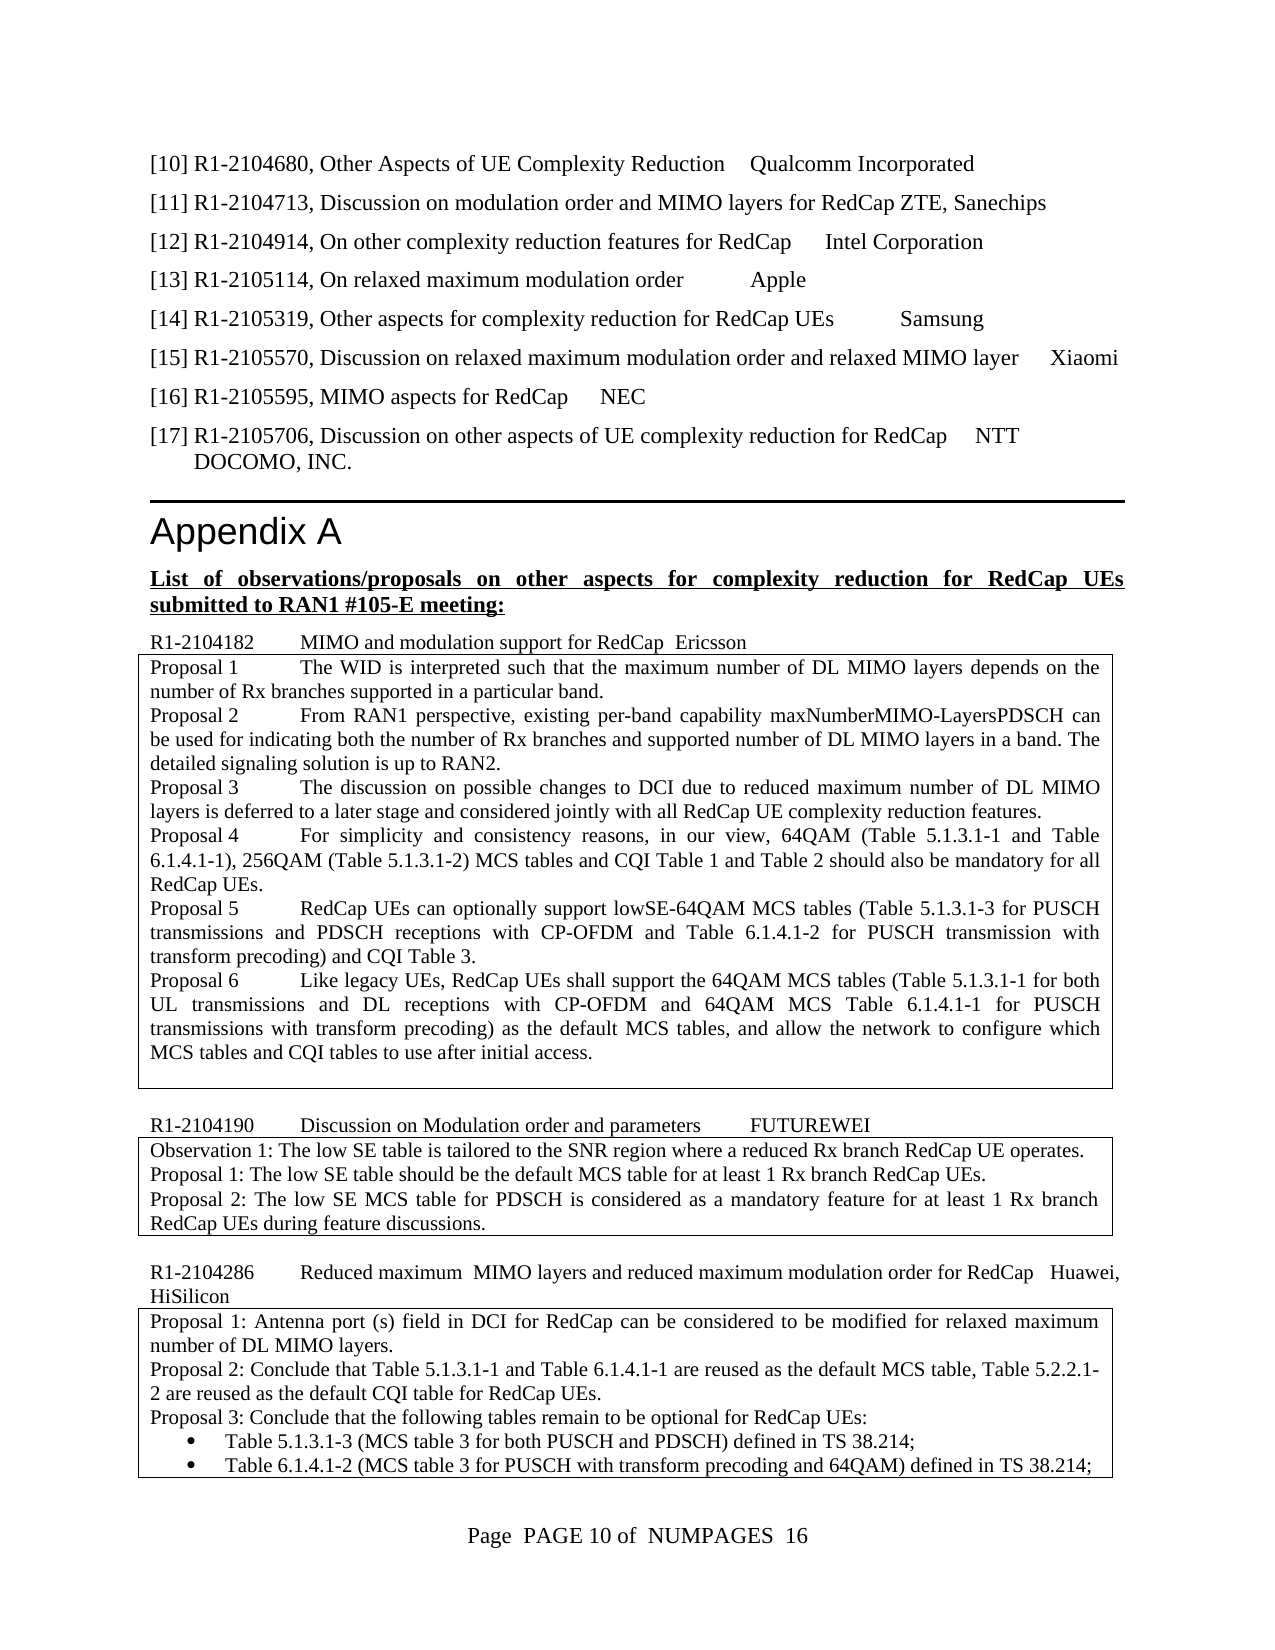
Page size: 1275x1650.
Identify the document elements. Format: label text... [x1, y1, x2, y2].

list R1-2104680, Other Aspects of UE Complexity Reduction Qualcomm Incorporated [150, 150, 1125, 176]
list R1-2105706, Discussion on other aspects of UE complexity reduction for RedCap NTT DOCOMO, INC. [150, 422, 1125, 475]
list R1-2104914, On other complexity reduction features for RedCap Intel Corporation [150, 228, 1125, 254]
table_header Proposal 1 The WID is interpreted such that the maximum number of DL MIMO layers depends on the number of Rx branches supported in a particular band. Proposal 2 From RAN1 perspective, existing per-band capability maxNumberMIMO-LayersPDSCH can be used for indicating both the number of Rx branches and supported number of DL MIMO layers in a band. The detailed signaling solution is up to RAN2. Proposal 3 The discussion on possible changes to DCI due to reduced maximum number of DL MIMO layers is deferred to a later stage and considered jointly with all RedCap UE complexity reduction features. Proposal 4 For simplicity and consistency reasons, in our view, 64QAM (Table 5.1.3.1-1 and Table 6.1.4.1-1), 256QAM (Table 5.1.3.1-2) MCS tables and CQI Table 1 and Table 2 should also be mandatory for all RedCap UEs. Proposal 5 RedCap UEs can optionally support lowSE-64QAM MCS tables (Table 5.1.3.1-3 for PUSCH transmissions and PDSCH receptions with CP-OFDM and Table 6.1.4.1-2 for PUSCH transmission with transform precoding) and CQI Table 3. Proposal 6 Like legacy UEs, RedCap UEs shall support the 64QAM MCS tables (Table 5.1.3.1-1 for both UL transmissions and DL receptions with CP-OFDM and 64QAM MCS Table 6.1.4.1-1 for PUSCH transmissions with transform precoding) as the default MCS tables, and allow the network to configure which MCS tables and CQI tables to use after initial access. [139, 655, 1112, 1088]
text List of observations/proposals on other aspects for complexity reduction for RedCap UEs submitted to RAN1 #105-E meeting: [150, 589, 1125, 617]
list R1-2104713, Discussion on modulation order and MIMO layers for RedCap ZTE, Sanechips [150, 189, 1125, 215]
list R1-2105570, Discussion on relaxed maximum modulation order and relaxed MIMO layer Xiaomi [150, 344, 1125, 371]
text R1-2104190 Discussion on Modulation order and parameters FUTUREWEI [150, 1113, 1125, 1137]
text R1-2104182 MIMO and modulation support for RedCap Ericsson [150, 630, 1125, 654]
table_header Observation 1: The low SE table is tailored to the SNR region where a reduced Rx branch RedCap UE operates. Proposal 1: The low SE table should be the default MCS table for at least 1 Rx branch RedCap UEs. Proposal 2: The low SE MCS table for PDSCH is considered as a mandatory feature for at least 1 Rx branch RedCap UEs during feature discussions. [139, 1138, 1112, 1234]
text R1-2104286 Reduced maximum MIMO layers and reduced maximum modulation order for RedCap Huawei, HiSilicon [150, 1260, 1125, 1308]
list R1-2105114, On relaxed maximum modulation order Apple [150, 267, 1125, 293]
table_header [139, 1309, 1112, 1477]
list R1-2105595, MIMO aspects for RedCap NEC [150, 383, 1125, 409]
list R1-2105319, Other aspects for complexity reduction for RedCap UEs Samsung [150, 305, 1125, 332]
subtitle Appendix A [150, 503, 1125, 552]
text List of observations/proposals on other aspects for complexity reduction for RedCap UEs submitted to RAN1 #105-E meeting: [150, 565, 1125, 588]
